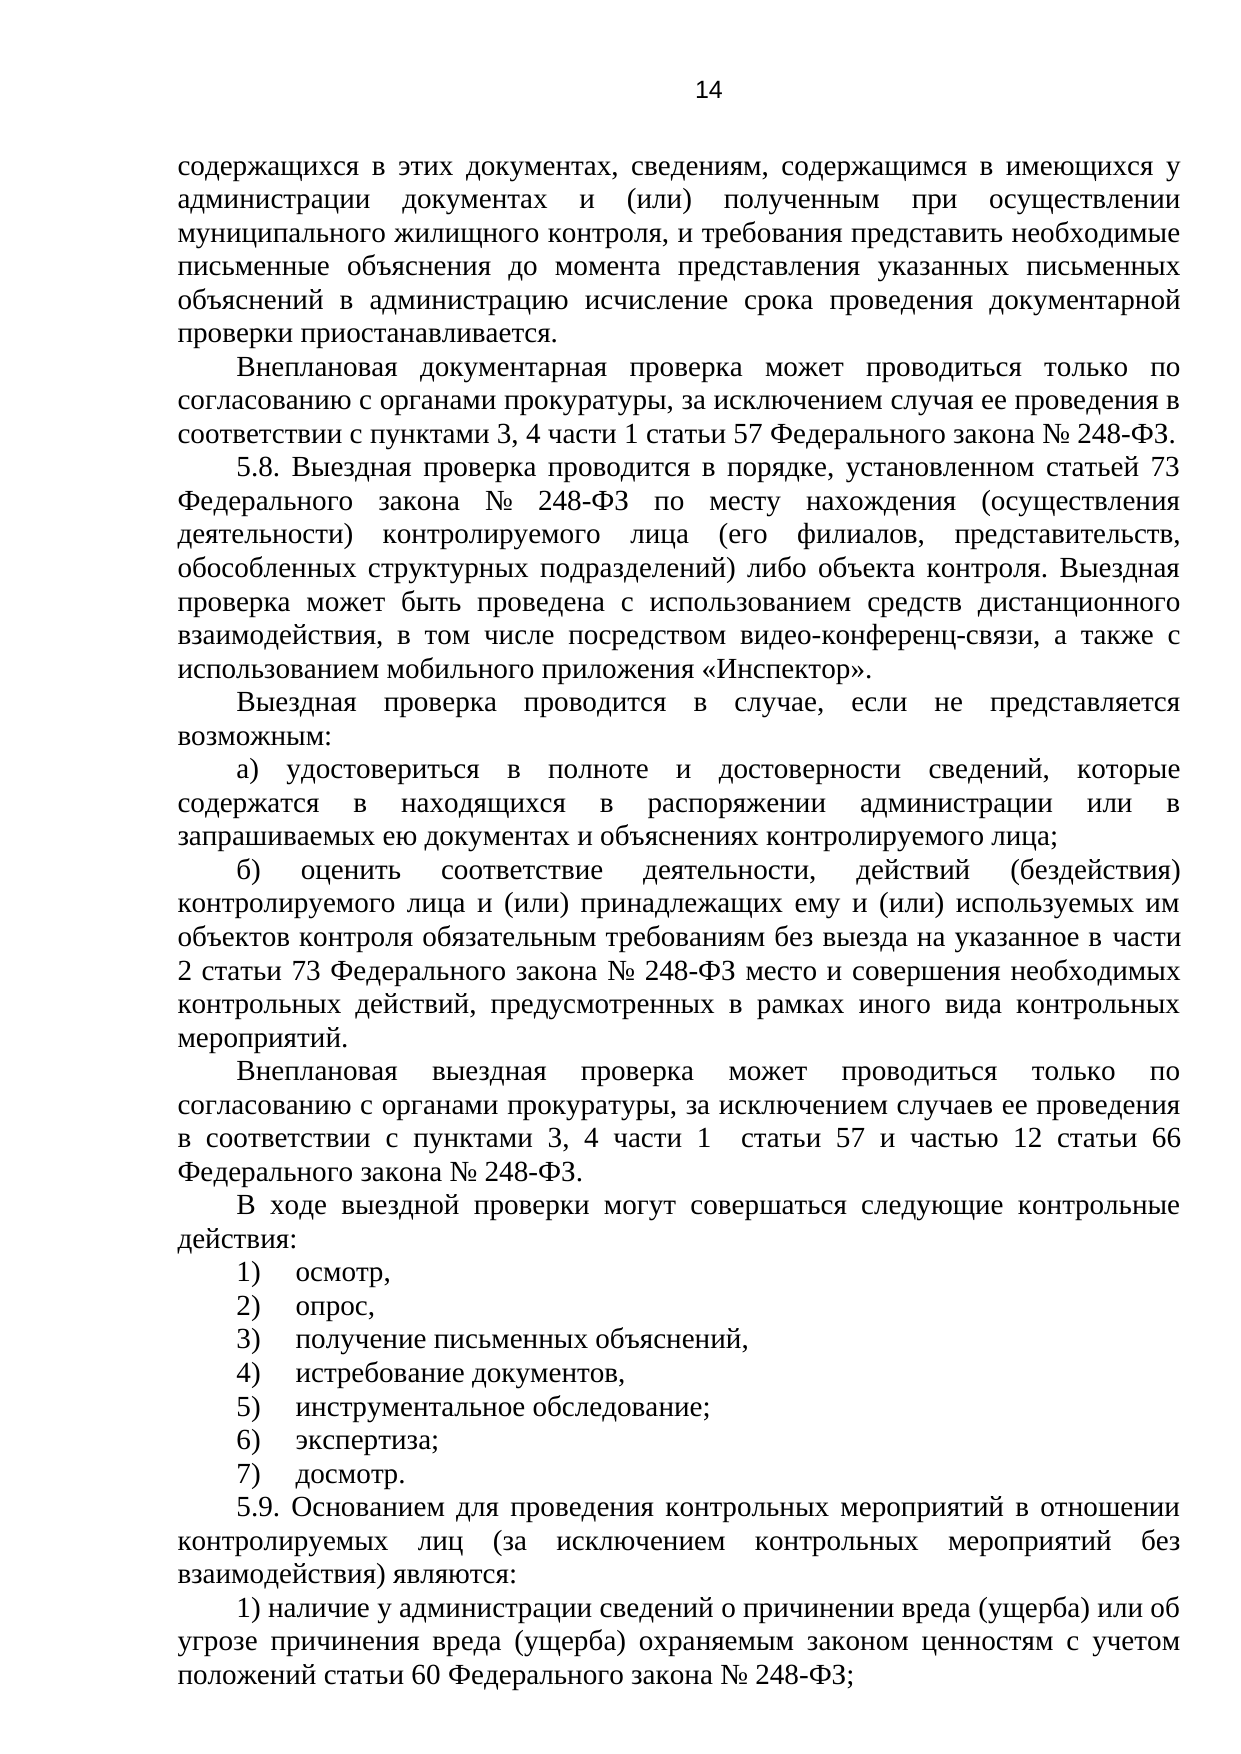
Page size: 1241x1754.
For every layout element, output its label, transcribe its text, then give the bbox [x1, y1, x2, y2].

text 5.8. Выездная проверка проводится в порядке, установленном статьей 73 Федерального закона № 248-ФЗ по месту нахождения (осуществления деятельности) контролируемого лица (его филиалов, представительств, обособленных структурных подразделений) либо объекта контроля. Выездная проверка может быть проведена с использованием средств дистанционного взаимодействия, в том числе посредством видео-конференц-связи, а также с использованием мобильного приложения «Инспектор». [177, 449, 1181, 684]
text Выездная проверка проводится в случае, если не представляется возможным: [177, 684, 1181, 751]
text 5.9. Основанием для проведения контрольных мероприятий в отношении контролируемых лиц (за исключением контрольных мероприятий без взаимодействия) являются: [177, 1489, 1181, 1590]
list получение письменных объяснений, [177, 1322, 1181, 1355]
list экспертиза; [177, 1422, 1181, 1456]
list досмотр. [177, 1456, 1181, 1489]
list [177, 148, 1181, 349]
list осмотр, [177, 1254, 1181, 1288]
list инструментальное обследование; [177, 1389, 1181, 1422]
text Внеплановая документарная проверка может проводиться только по согласованию с органами прокуратуры, за исключением случая ее проведения в соответствии с пунктами 3, 4 части 1 статьи 57 Федерального закона № 248-ФЗ. [177, 349, 1181, 449]
text б) оценить соответствие деятельности, действий (бездействия) контролируемого лица и (или) принадлежащих ему и (или) используемых им объектов контроля обязательным требованиям без выезда на указанное в части 2 статьи 73 Федерального закона № 248-ФЗ место и совершения необходимых контрольных действий, предусмотренных в рамках иного вида контрольных мероприятий. [177, 852, 1181, 1053]
list истребование документов, [177, 1355, 1181, 1389]
list опрос, [177, 1288, 1181, 1322]
text Внеплановая выездная проверка может проводиться только по согласованию с органами прокуратуры, за исключением случаев ее проведения в соответствии с пунктами 3, 4 части 1 статьи 57 и частью 12 статьи 66 Федерального закона № 248-ФЗ. [177, 1053, 1181, 1187]
text В ходе выездной проверки могут совершаться следующие контрольные действия: [177, 1187, 1181, 1254]
text 1) наличие у администрации сведений о причинении вреда (ущерба) или об угрозе причинения вреда (ущерба) охраняемым законом ценностям с учетом положений статьи 60 Федерального закона № 248-ФЗ; [177, 1590, 1181, 1691]
text а) удостовериться в полноте и достоверности сведений, которые содержатся в находящихся в распоряжении администрации или в запрашиваемых ею документах и объяснениях контролируемого лица; [177, 751, 1181, 852]
